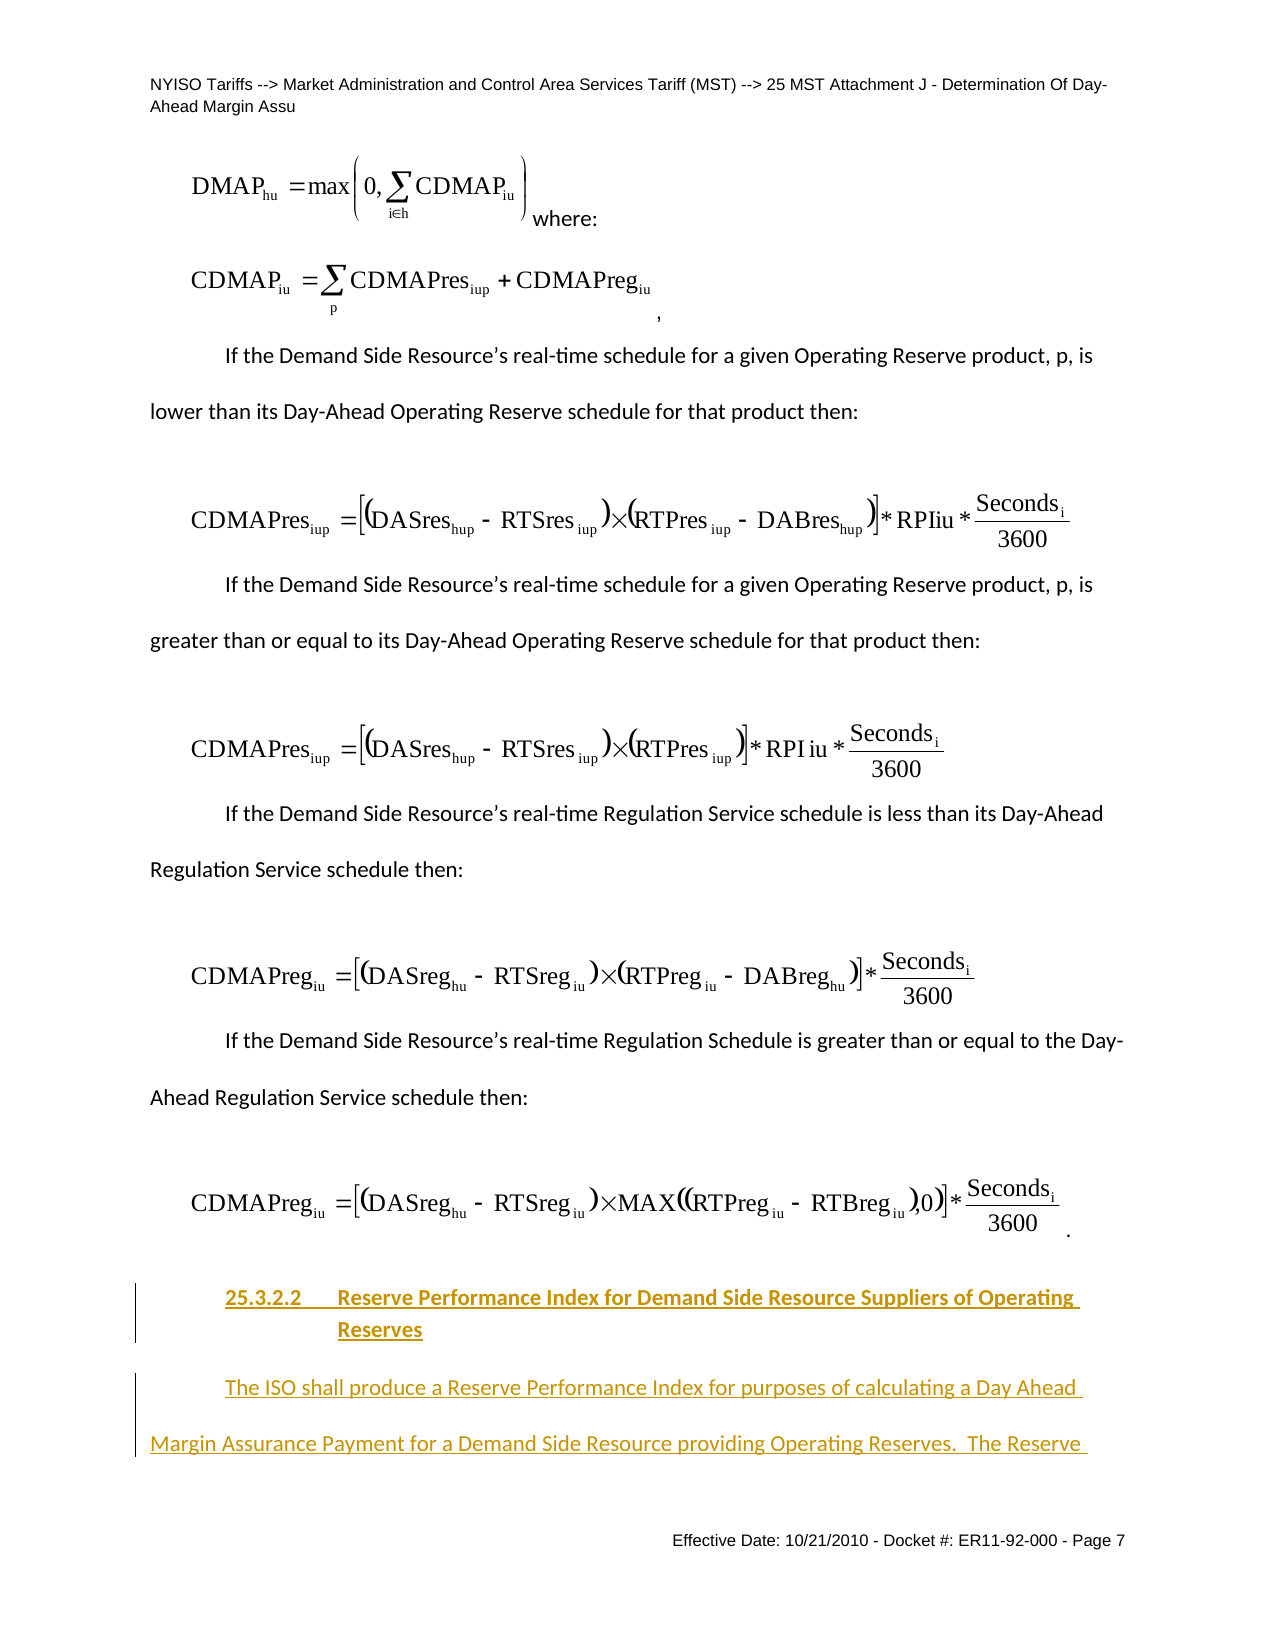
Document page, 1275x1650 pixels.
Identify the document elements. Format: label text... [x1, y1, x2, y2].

text . [187, 1172, 1125, 1242]
text where: [187, 150, 1125, 232]
text If the Demand Side Resource’s real-time schedule for a given Operating Reserve product, p, is greater than or equal to its Day-Ahead Operating Reserve schedule for that product then: [150, 570, 1125, 654]
text If the Demand Side Resource’s real-time schedule for a given Operating Reserve product, p, is lower than its Day-Ahead Operating Reserve schedule for that product then: [150, 341, 1125, 425]
text , [187, 261, 1125, 324]
text If the Demand Side Resource’s real-time Regulation Service schedule is less than its Day-Ahead Regulation Service schedule then: [150, 799, 1125, 883]
text If the Demand Side Resource’s real-time Regulation Schedule is greater than or equal to the Day-Ahead Regulation Service schedule then: [150, 1027, 1125, 1111]
